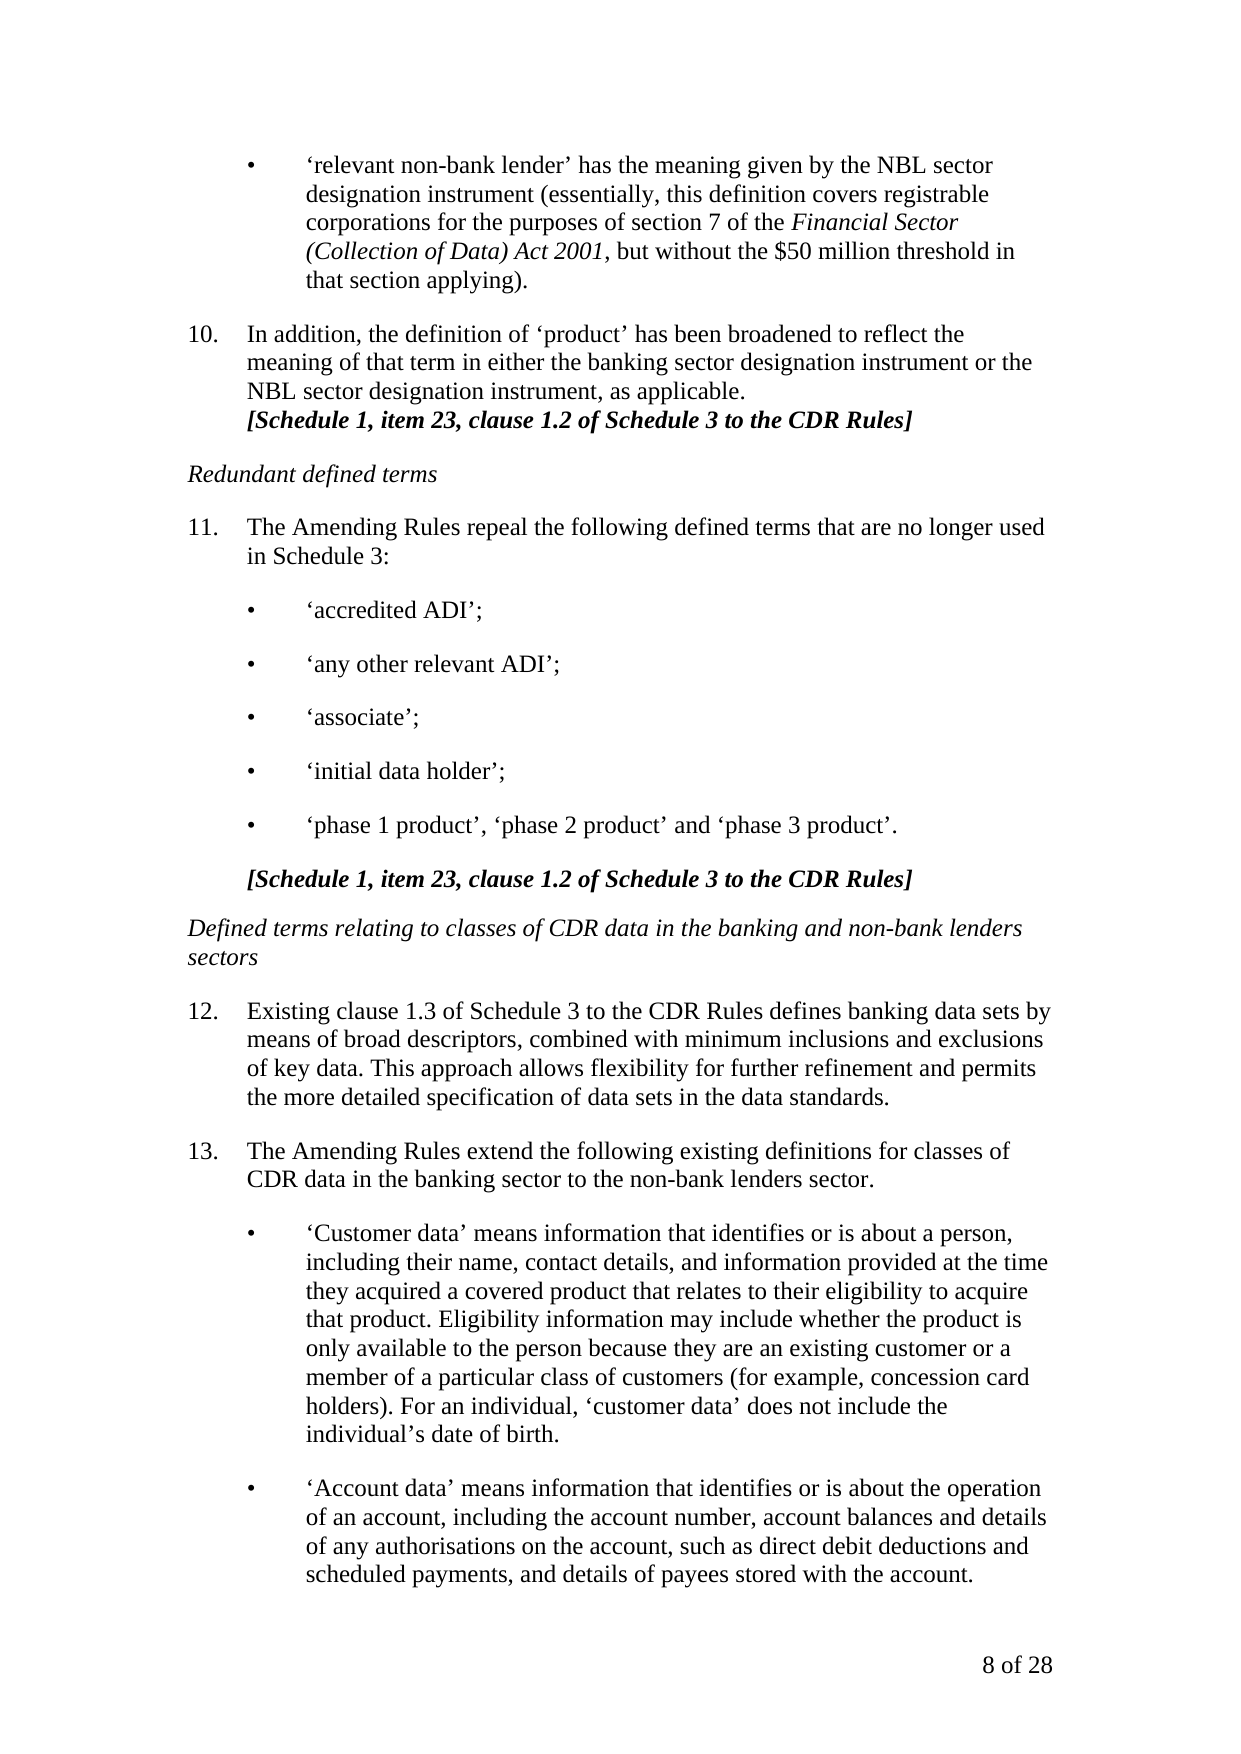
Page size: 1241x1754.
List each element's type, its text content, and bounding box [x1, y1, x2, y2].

text ‘relevant non-bank lender’ has the meaning given by the NBL sector designation instrument (essentially, this definition covers registrable corporations for the purposes of section 7 of the Financial Sector (Collection of Data) Act 2001, but without the $50 million threshold in that section applying). [247, 150, 1053, 294]
text ‘accredited ADI’; [247, 595, 1053, 624]
text ‘initial data holder’; [247, 756, 1053, 785]
text In addition, the definition of ‘product’ has been broadened to reflect the meaning of that term in either the banking sector designation instrument or the NBL sector designation instrument, as applicable. [187, 319, 1053, 405]
text Existing clause 1.3 of Schedule 3 to the CDR Rules defines banking data sets by means of broad descriptors, combined with minimum inclusions and exclusions of key data. This approach allows flexibility for further refinement and permits the more detailed specification of data sets in the data standards. [187, 996, 1053, 1111]
text ‘any other relevant ADI’; [247, 649, 1053, 677]
text ‘associate’; [247, 702, 1053, 731]
list Redundant defined terms [187, 459, 1053, 487]
text ‘phase 1 product’, ‘phase 2 product’ and ‘phase 3 product’. [247, 810, 1053, 839]
text ‘Account data’ means information that identifies or is about the operation of an account, including the account number, account balances and details of any authorisations on the account, such as direct debit deductions and scheduled payments, and details of payees stored with the account. [247, 1473, 1053, 1588]
list [Schedule 1, item 23, clause 1.2 of Schedule 3 to the CDR Rules] [247, 864, 1053, 892]
text ‘Customer data’ means information that identifies or is about a person, including their name, contact details, and information provided at the time they acquired a covered product that relates to their eligibility to acquire that product. Eligibility information may include whether the product is only available to the person because they are an existing customer or a member of a particular class of customers (for example, concession card holders). For an individual, ‘customer data’ does not include the individual’s date of birth. [247, 1218, 1053, 1448]
text [Schedule 1, item 23, clause 1.2 of Schedule 3 to the CDR Rules] [247, 405, 1053, 434]
text The Amending Rules extend the following existing definitions for classes of CDR data in the banking sector to the non-bank lenders sector. [187, 1136, 1053, 1193]
text Defined terms relating to classes of CDR data in the banking and non-bank lenders sectors [187, 913, 1053, 971]
text The Amending Rules repeal the following defined terms that are no longer used in Schedule 3: [187, 512, 1053, 570]
